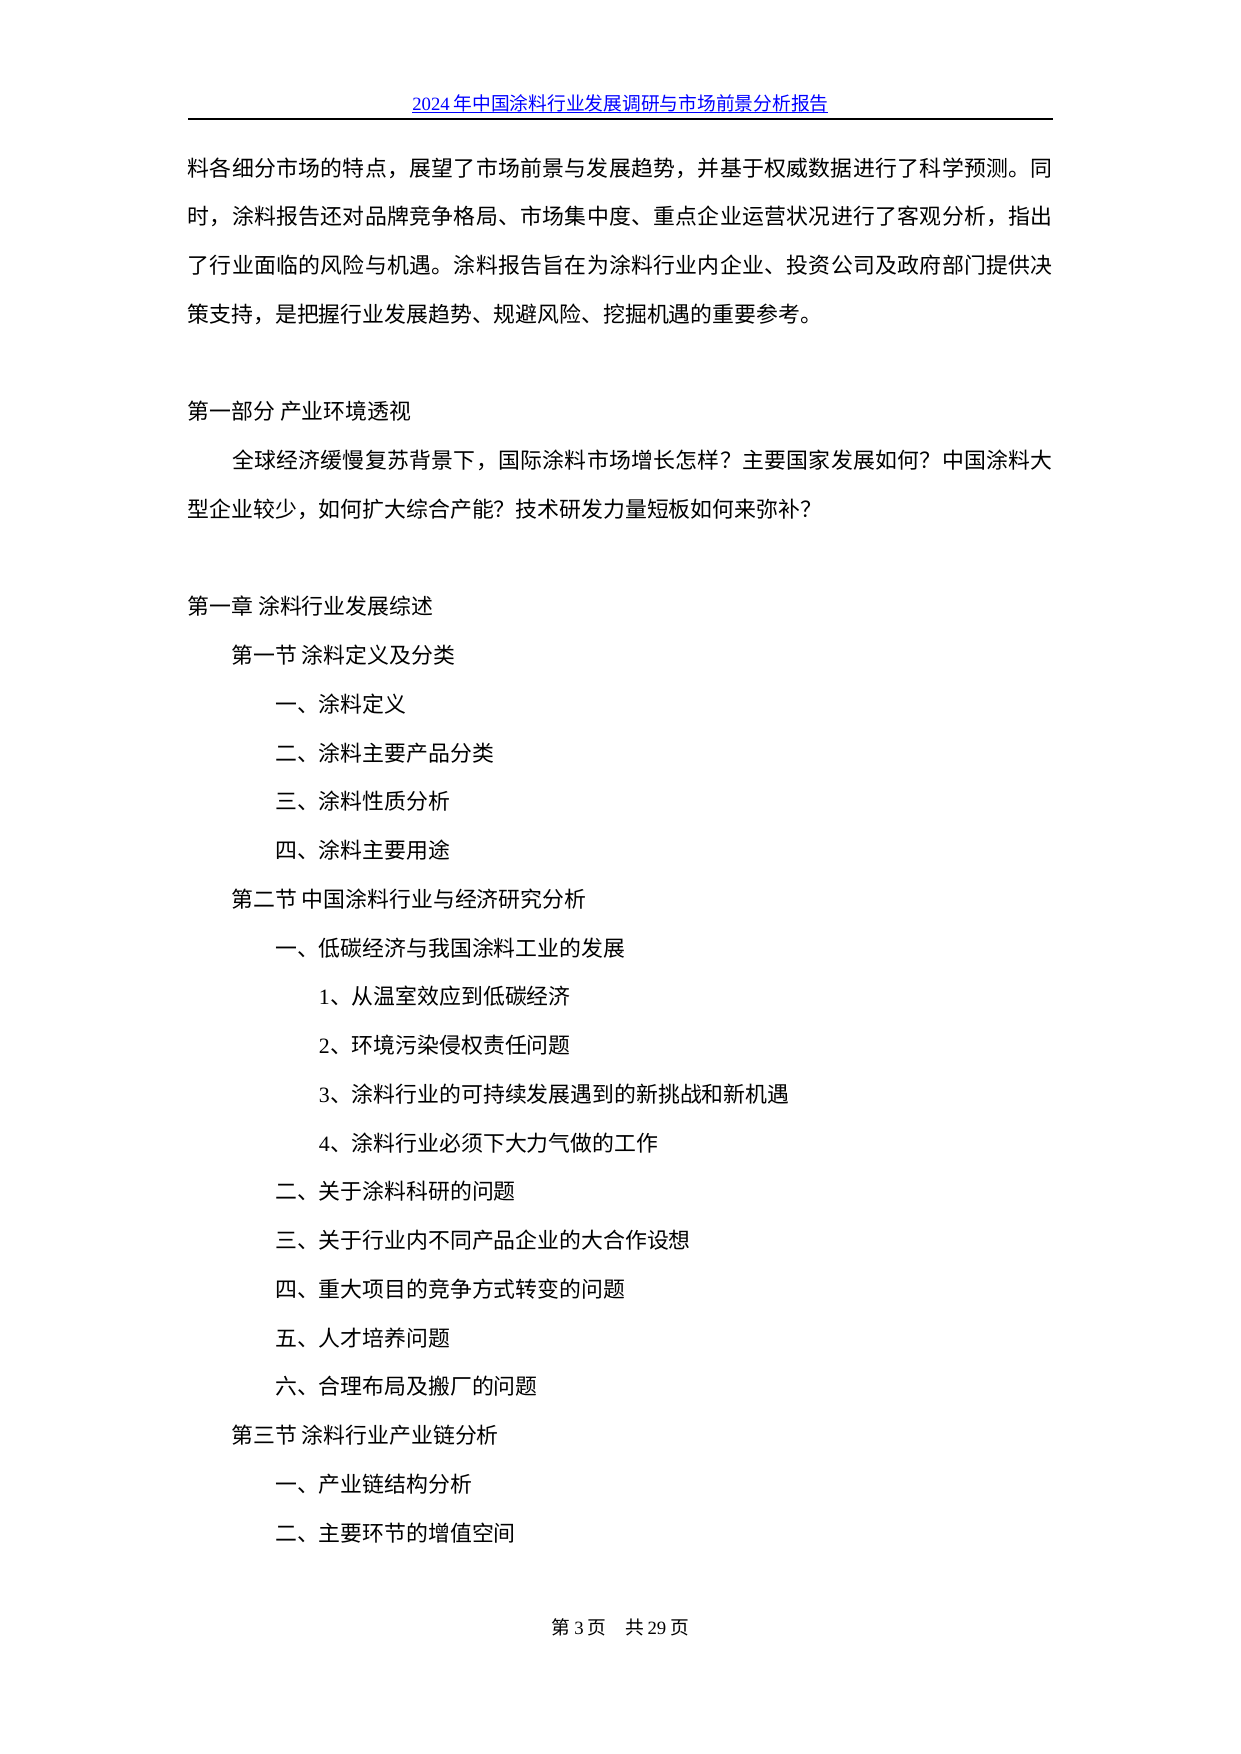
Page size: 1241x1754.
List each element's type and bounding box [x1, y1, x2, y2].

text [187, 150, 1053, 1548]
